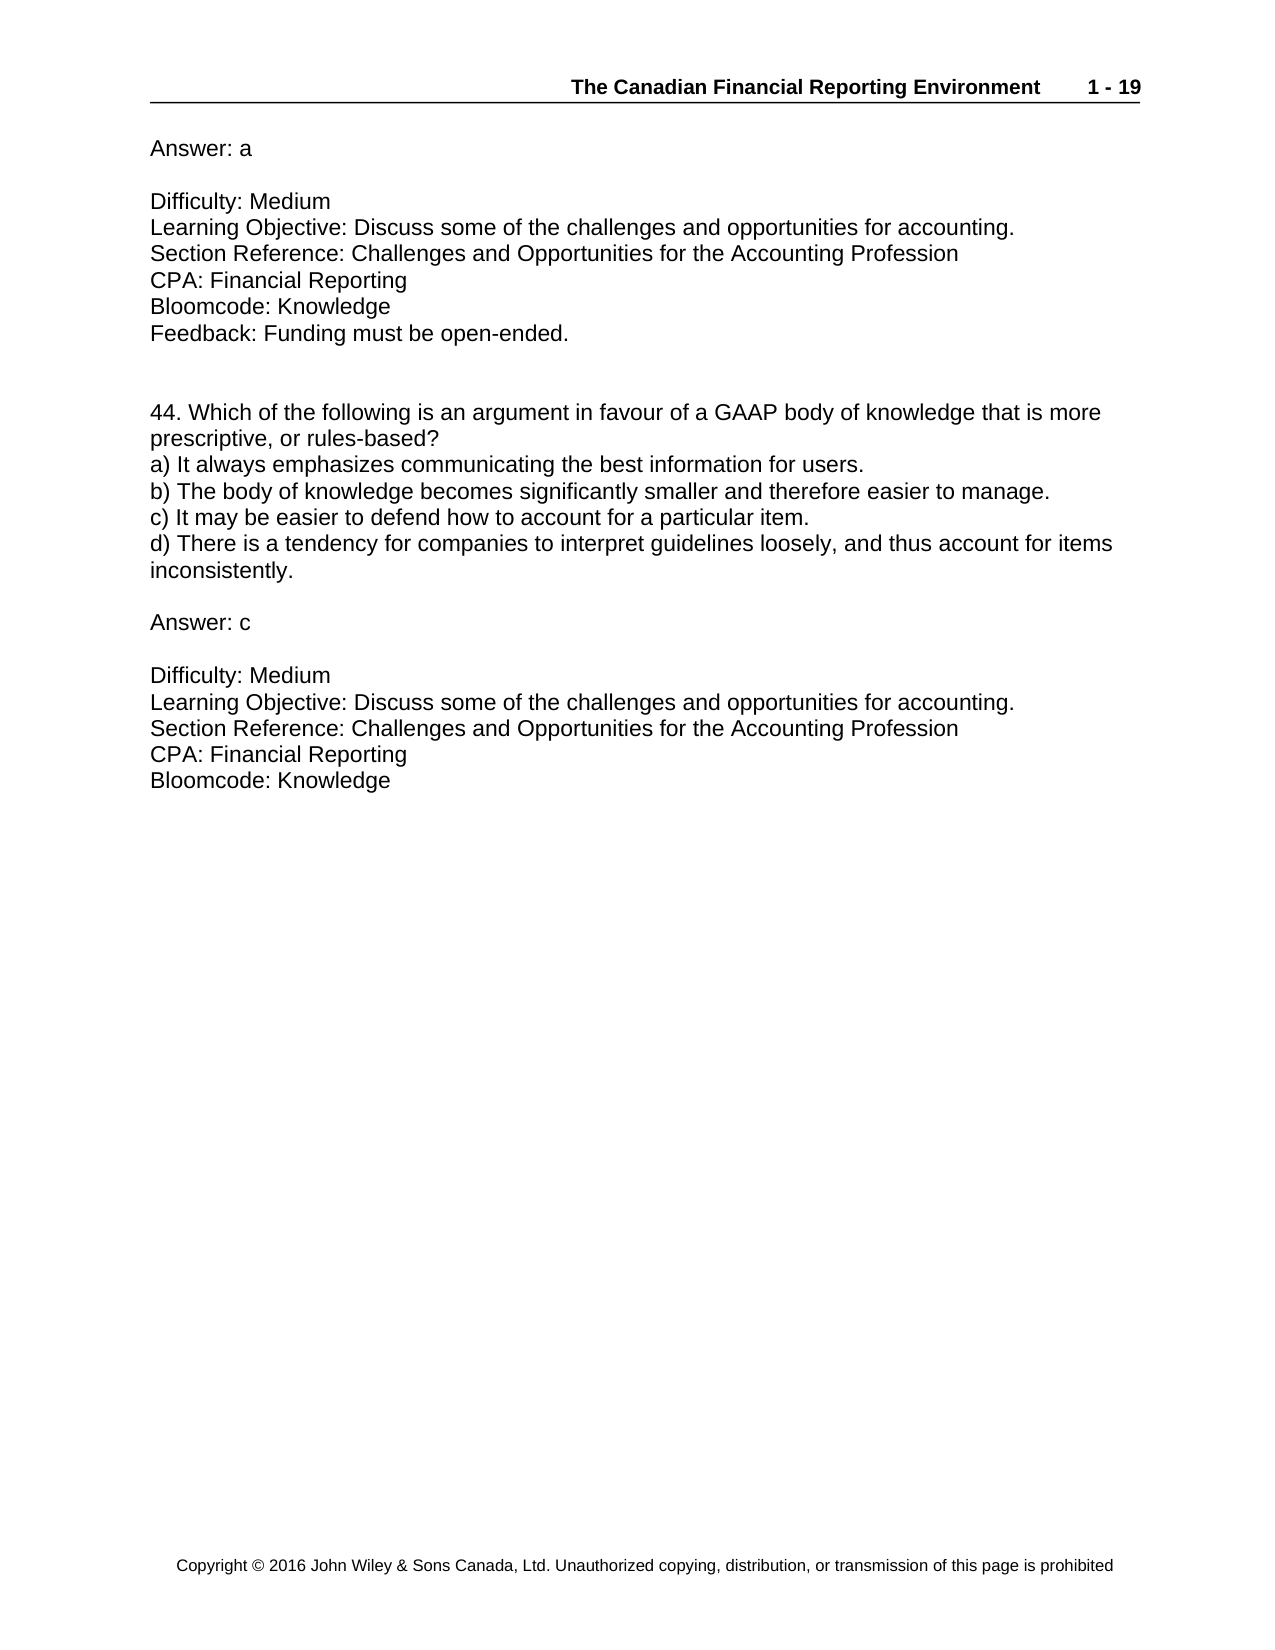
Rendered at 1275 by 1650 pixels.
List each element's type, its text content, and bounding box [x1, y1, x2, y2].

text d) There is a tendency for companies to interpret guidelines loosely, and thus account for items inconsistently. [150, 530, 1140, 583]
text CPA: Financial Reporting [150, 267, 1140, 293]
text c) It may be easier to defend how to account for a particular item. [150, 504, 1140, 530]
text Learning Objective: Discuss some of the challenges and opportunities for accounting. [150, 214, 1140, 240]
text Difficulty: Medium [150, 662, 1140, 688]
text Difficulty: Medium [150, 188, 1140, 214]
text Answer: a [150, 135, 1140, 161]
text Learning Objective: Discuss some of the challenges and opportunities for accounting. [150, 688, 1140, 715]
text Answer: c [150, 609, 1140, 636]
text CPA: Financial Reporting [150, 741, 1140, 767]
text Bloomcode: Knowledge [150, 293, 1140, 319]
text Feedback: Funding must be open-ended. [150, 319, 1140, 346]
text b) The body of knowledge becomes significantly smaller and therefore easier to manage. [150, 478, 1140, 504]
text Section Reference: Challenges and Opportunities for the Accounting Profession [150, 240, 1140, 267]
text Bloomcode: Knowledge [150, 767, 1140, 794]
text a) It always emphasizes communicating the best information for users. [150, 451, 1140, 478]
text Section Reference: Challenges and Opportunities for the Accounting Profession [150, 715, 1140, 741]
text 44. Which of the following is an argument in favour of a GAAP body of knowledge that is more prescriptive, or rules-based? [150, 398, 1140, 451]
